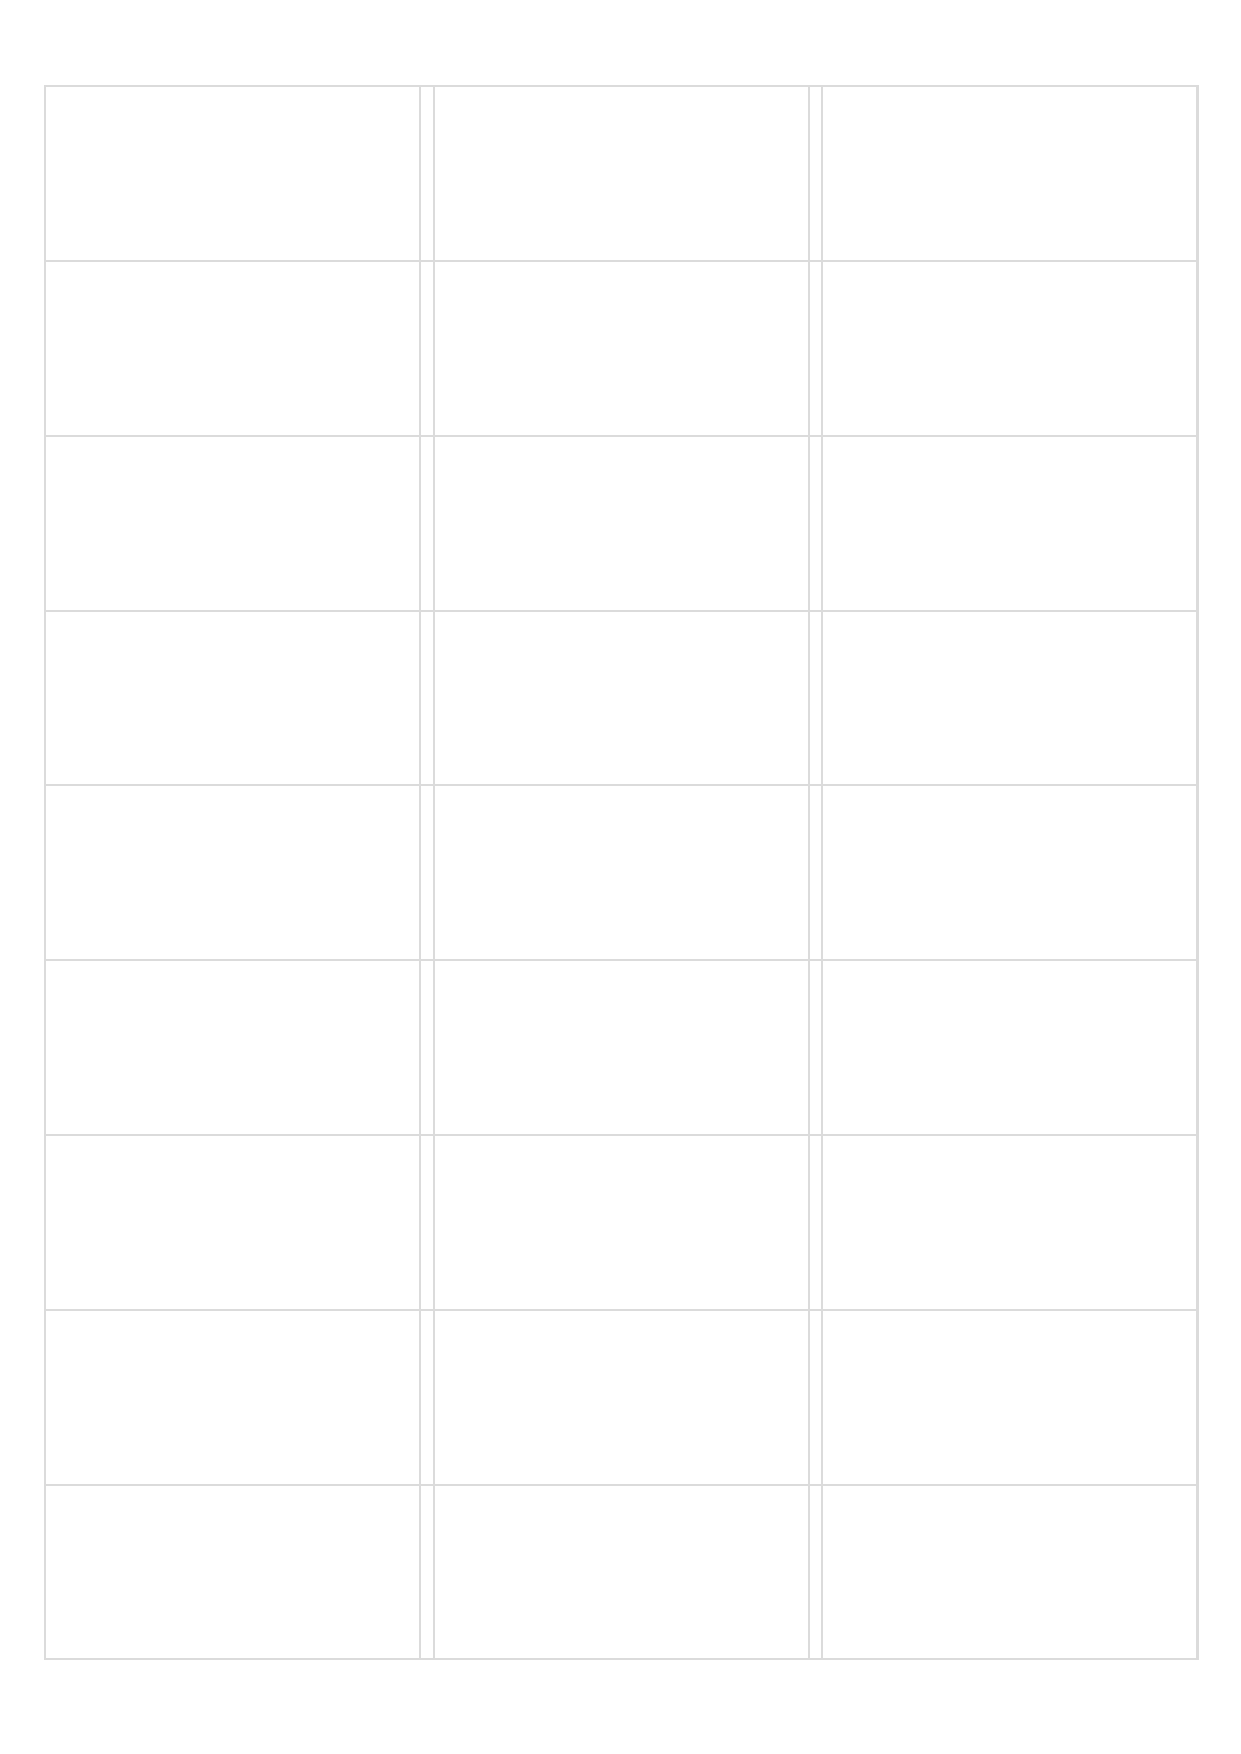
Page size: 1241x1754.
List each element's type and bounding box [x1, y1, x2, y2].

table_cell [810, 1311, 821, 1483]
table_cell [823, 1311, 1196, 1483]
table_cell [435, 786, 808, 959]
table_cell [435, 1486, 808, 1658]
table_cell [823, 961, 1196, 1134]
table_cell [810, 1136, 821, 1309]
table_cell [435, 961, 808, 1134]
table_cell [810, 961, 821, 1134]
table_cell [46, 262, 419, 435]
table_cell [435, 437, 808, 609]
table_cell [810, 262, 821, 435]
table_cell [435, 612, 808, 784]
table_cell [823, 612, 1196, 784]
table_cell [823, 1136, 1196, 1309]
table_header [421, 87, 433, 260]
table_cell [435, 262, 808, 435]
table_cell [421, 612, 433, 784]
table_cell [46, 1136, 419, 1309]
table_cell [810, 612, 821, 784]
table_cell [46, 437, 419, 609]
table_cell [421, 437, 433, 609]
table_header [435, 87, 808, 260]
table_cell [46, 1311, 419, 1483]
table_cell [823, 437, 1196, 609]
table_cell [421, 1136, 433, 1309]
table_cell [46, 1486, 419, 1658]
table_cell [810, 786, 821, 959]
table_cell [46, 612, 419, 784]
table_header [810, 87, 821, 260]
table_cell [823, 262, 1196, 435]
table_cell [810, 437, 821, 609]
table_cell [435, 1311, 808, 1483]
table_cell [823, 1486, 1196, 1658]
table_cell [46, 786, 419, 959]
table_cell [810, 1486, 821, 1658]
table_cell [823, 786, 1196, 959]
table_cell [421, 1311, 433, 1483]
table_cell [435, 1136, 808, 1309]
table_cell [46, 961, 419, 1134]
table_cell [421, 262, 433, 435]
table_cell [421, 786, 433, 959]
table_cell [421, 961, 433, 1134]
table_cell [421, 1486, 433, 1658]
table_header [46, 87, 419, 260]
table_header [823, 87, 1196, 260]
